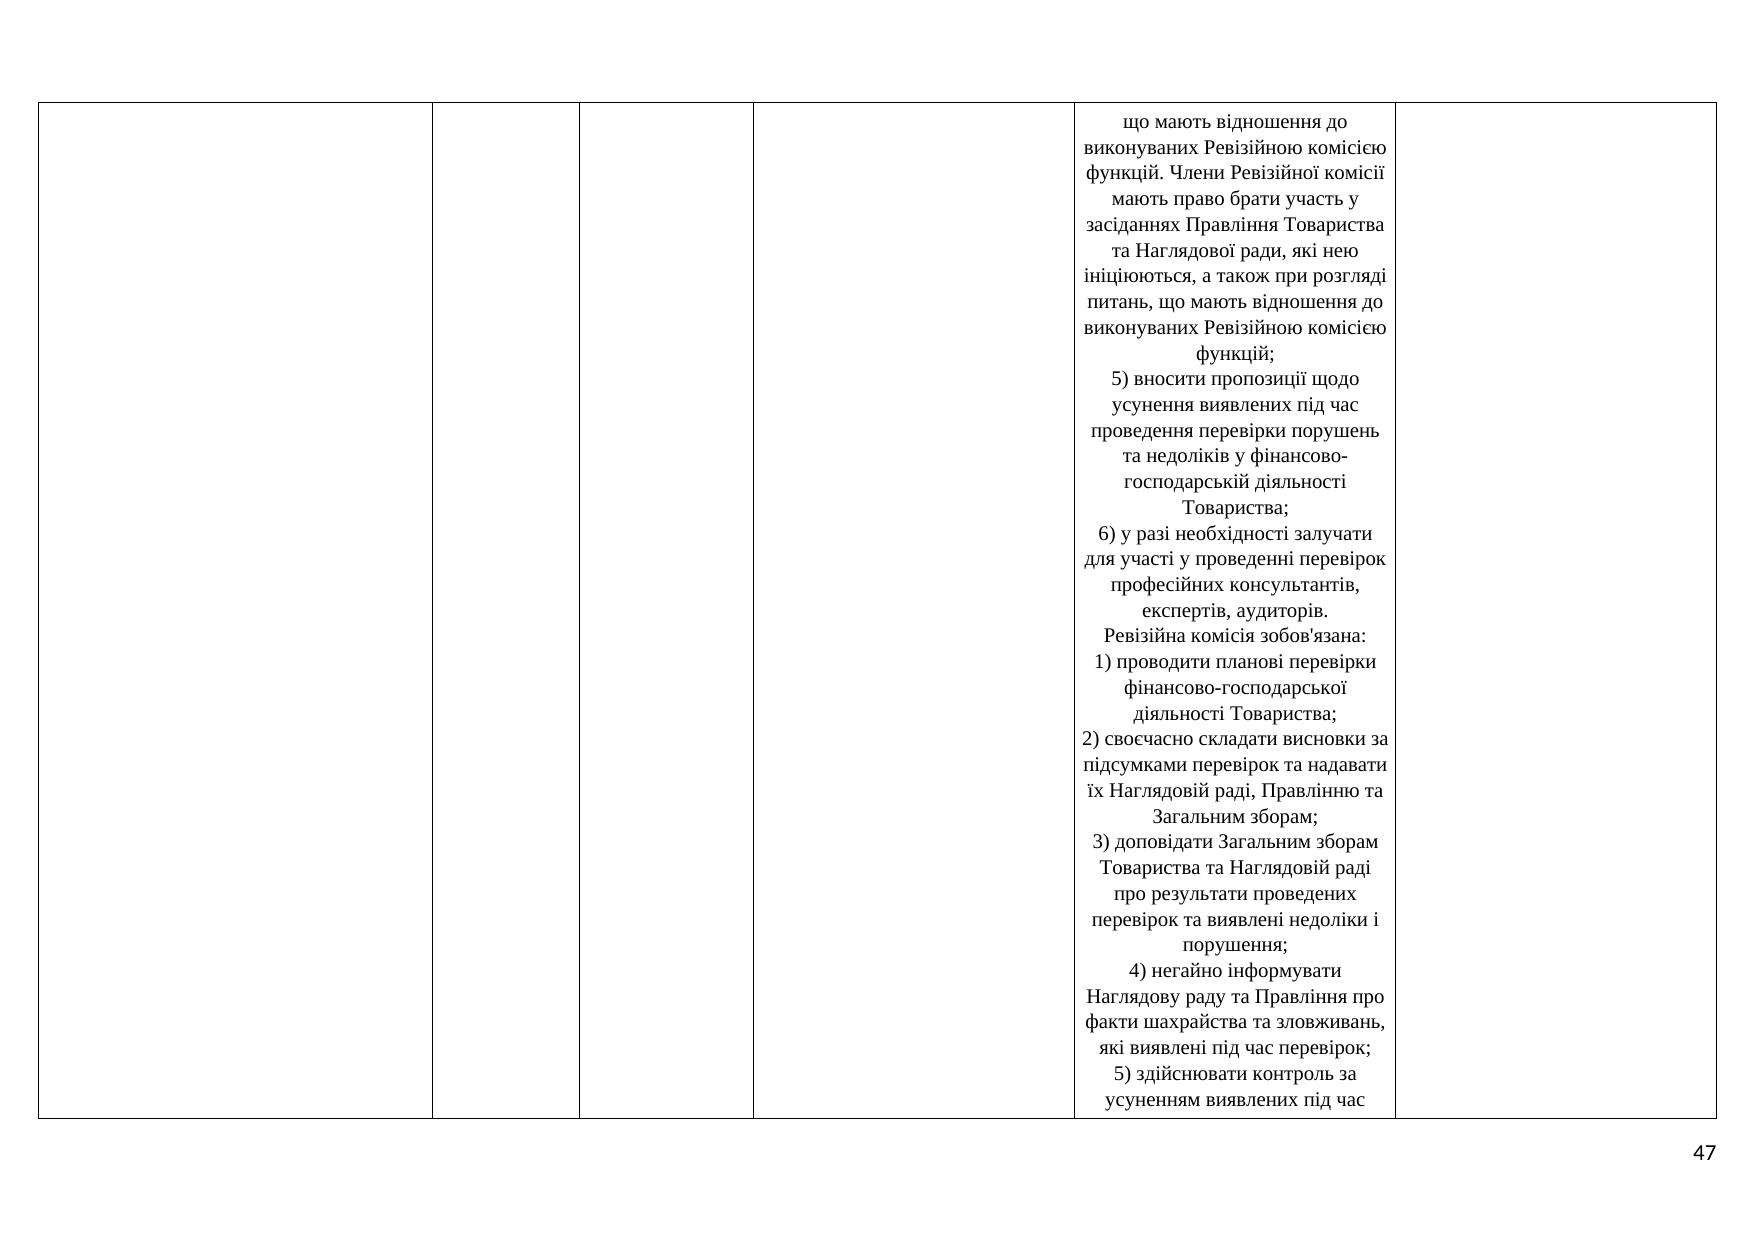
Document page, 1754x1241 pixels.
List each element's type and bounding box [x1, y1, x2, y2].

table_cell [39, 103, 432, 1118]
table_cell [433, 103, 579, 1118]
table_cell [1075, 103, 1395, 1118]
table_cell [754, 103, 1074, 1118]
table_cell [580, 103, 753, 1118]
table_cell [1396, 103, 1716, 1118]
